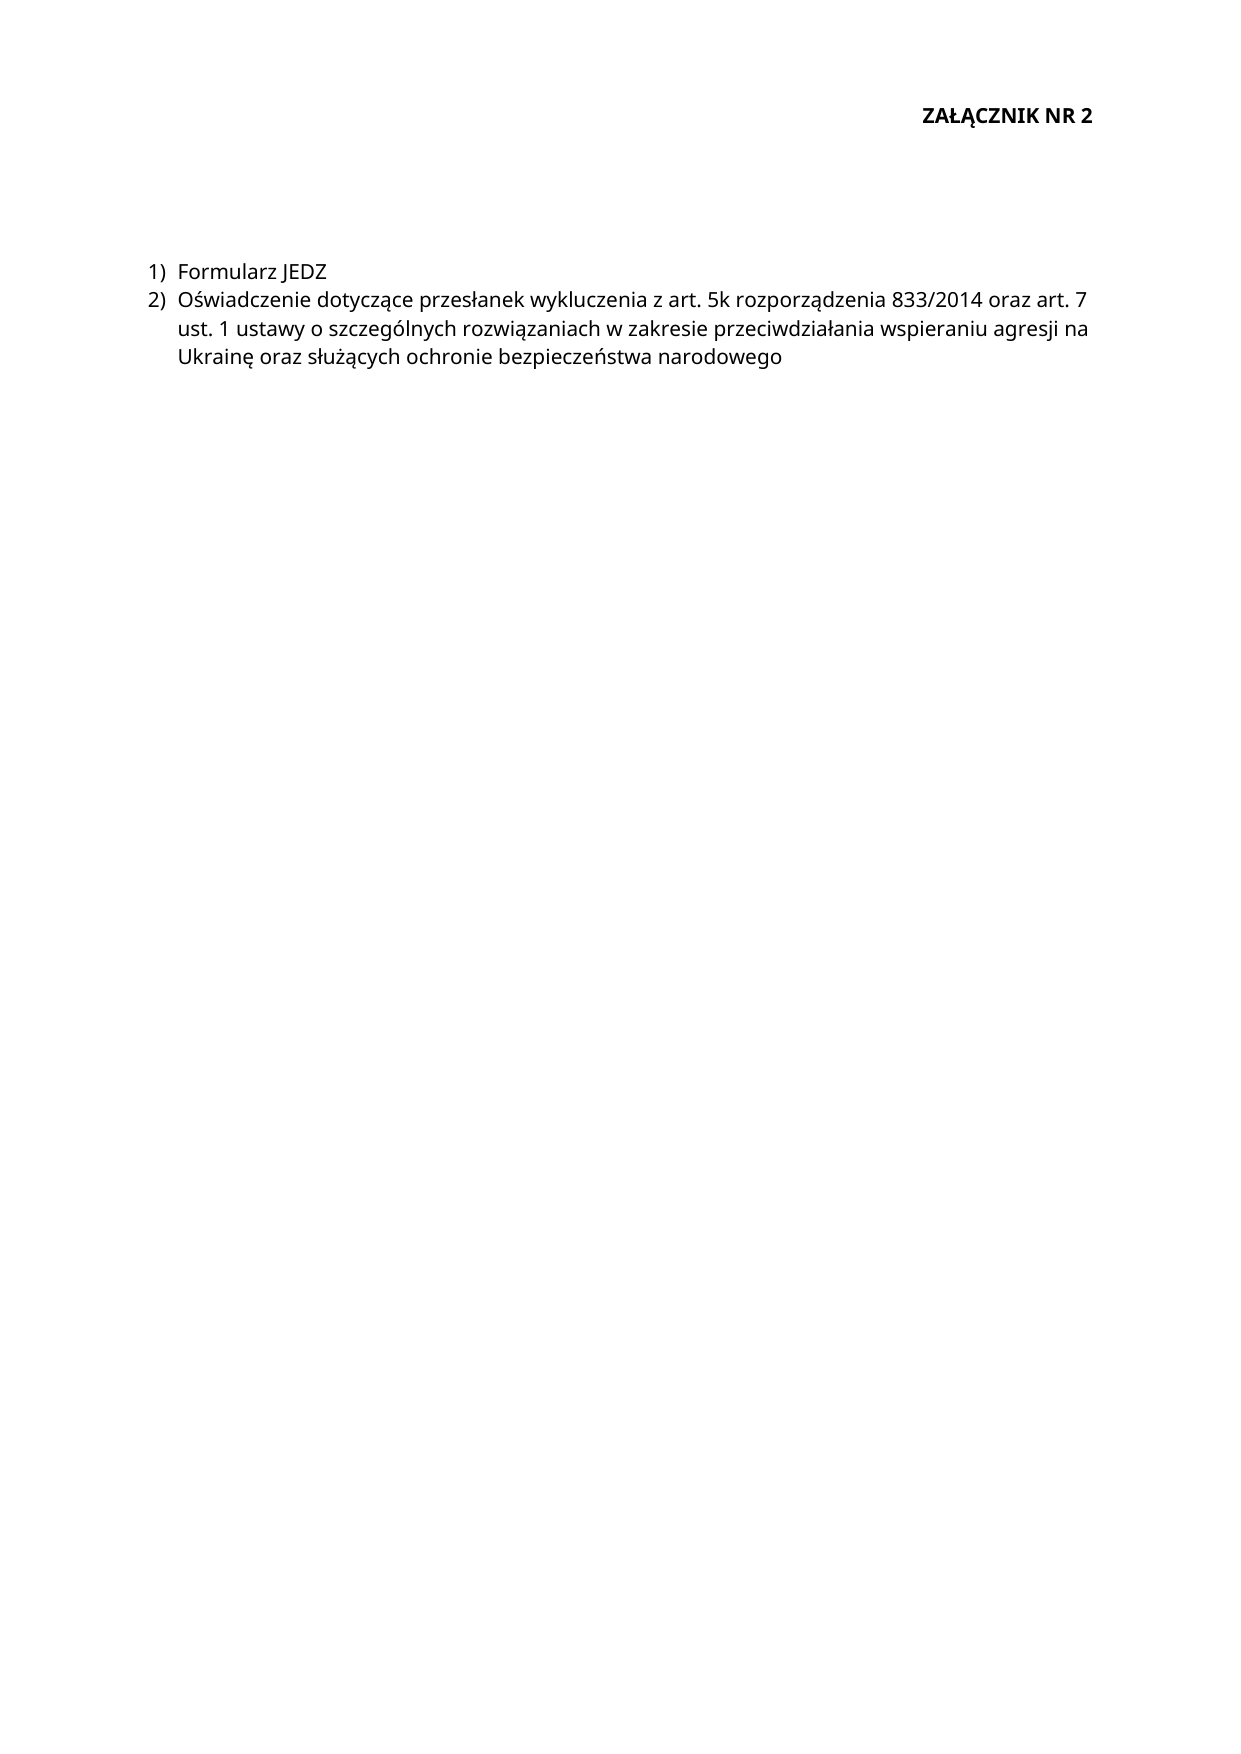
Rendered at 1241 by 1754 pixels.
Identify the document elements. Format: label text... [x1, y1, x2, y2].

list Formularz JEDZ [148, 257, 1093, 285]
list Oświadczenie dotyczące przesłanek wykluczenia z art. 5k rozporządzenia 833/2014 oraz art. 7 ust. 1 ustawy o szczególnych rozwiązaniach w zakresie przeciwdziałania wspieraniu agresji na Ukrainę oraz służących ochronie bezpieczeństwa narodowego [148, 285, 1093, 371]
